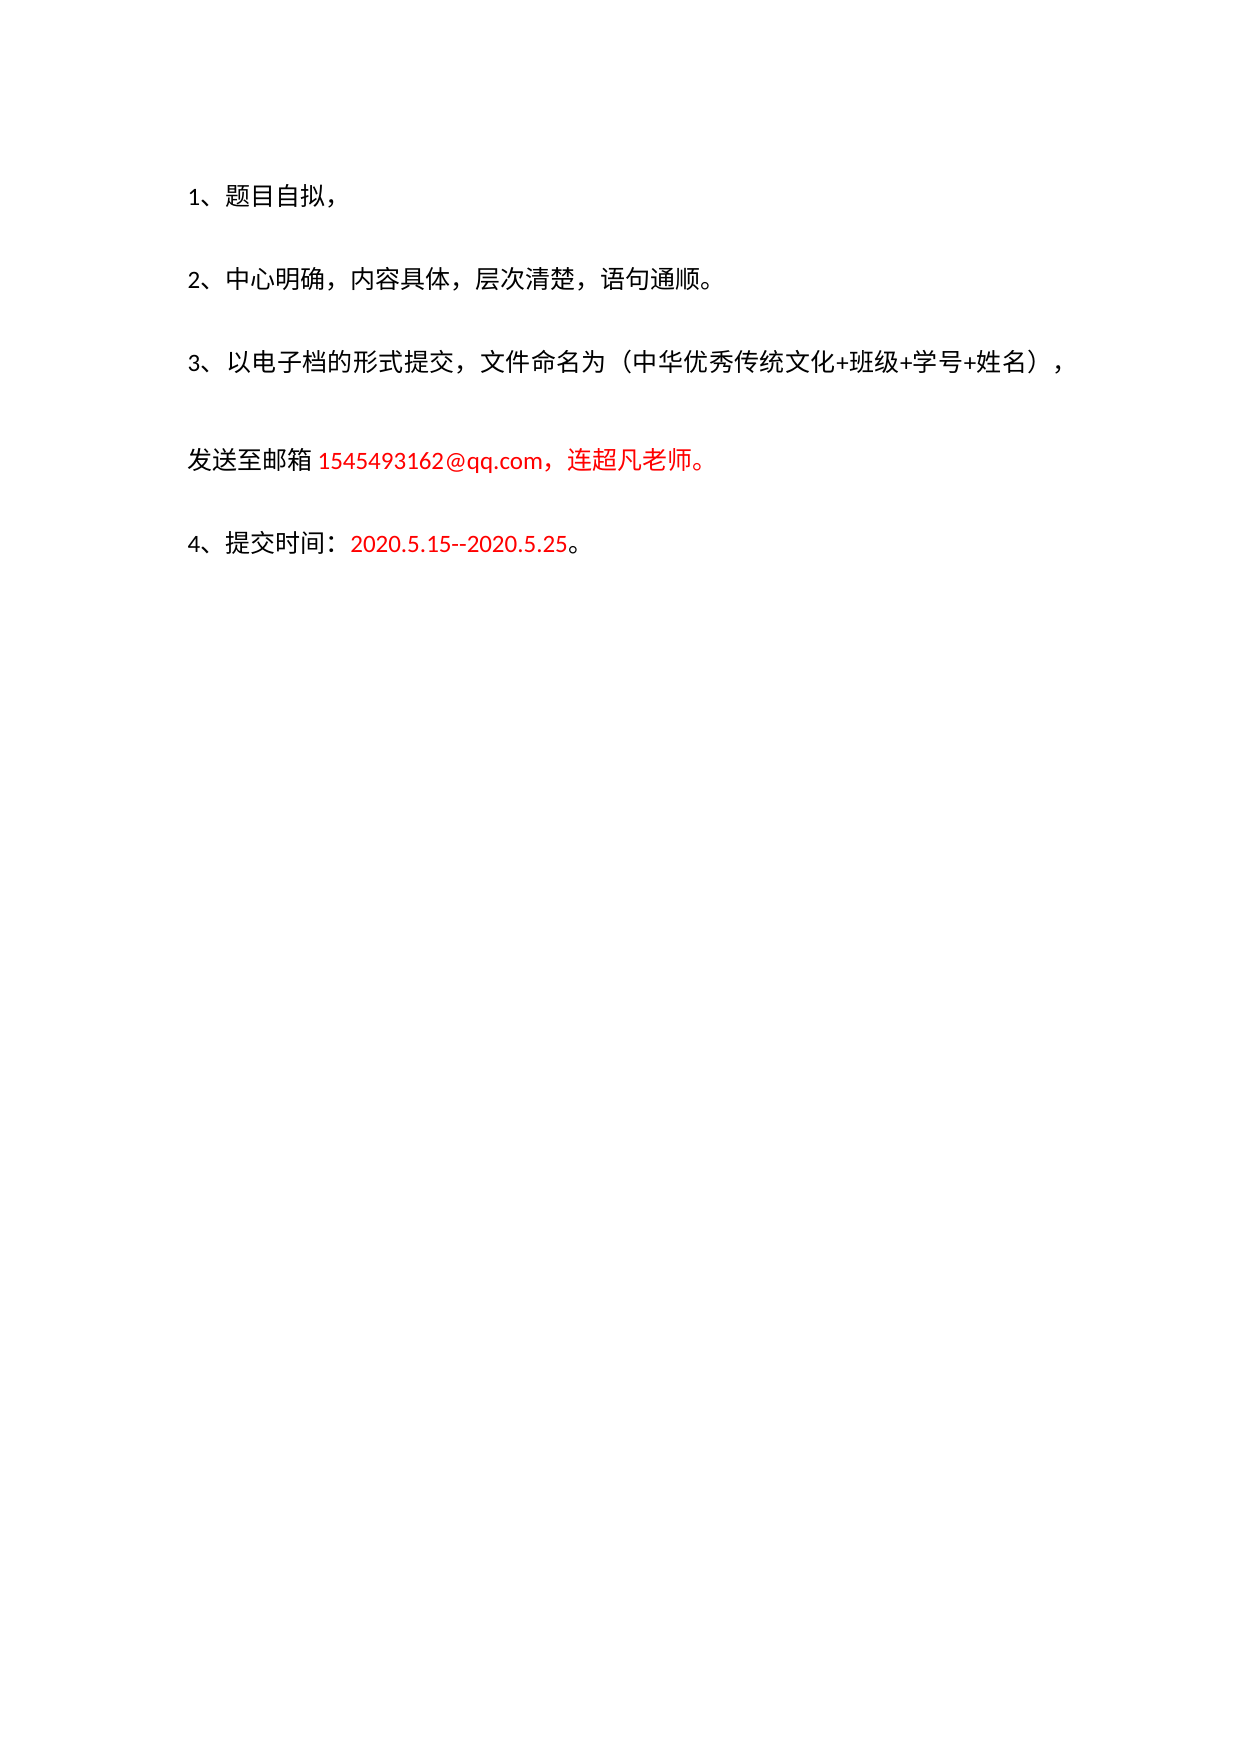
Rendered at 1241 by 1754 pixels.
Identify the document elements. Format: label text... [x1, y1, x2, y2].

text 3、以电子档的形式提交，文件命名为（中华优秀传统文化+班级+学号+姓名），发送至邮箱1545493162@qq.com，连超凡老师。 [187, 328, 1053, 491]
text 4、提交时间：2020.5.15--2020.5.25。 [187, 509, 1053, 574]
text 2、中心明确，内容具体，层次清楚，语句通顺。 [187, 245, 1053, 310]
text 1、题目自拟， [187, 162, 1053, 227]
